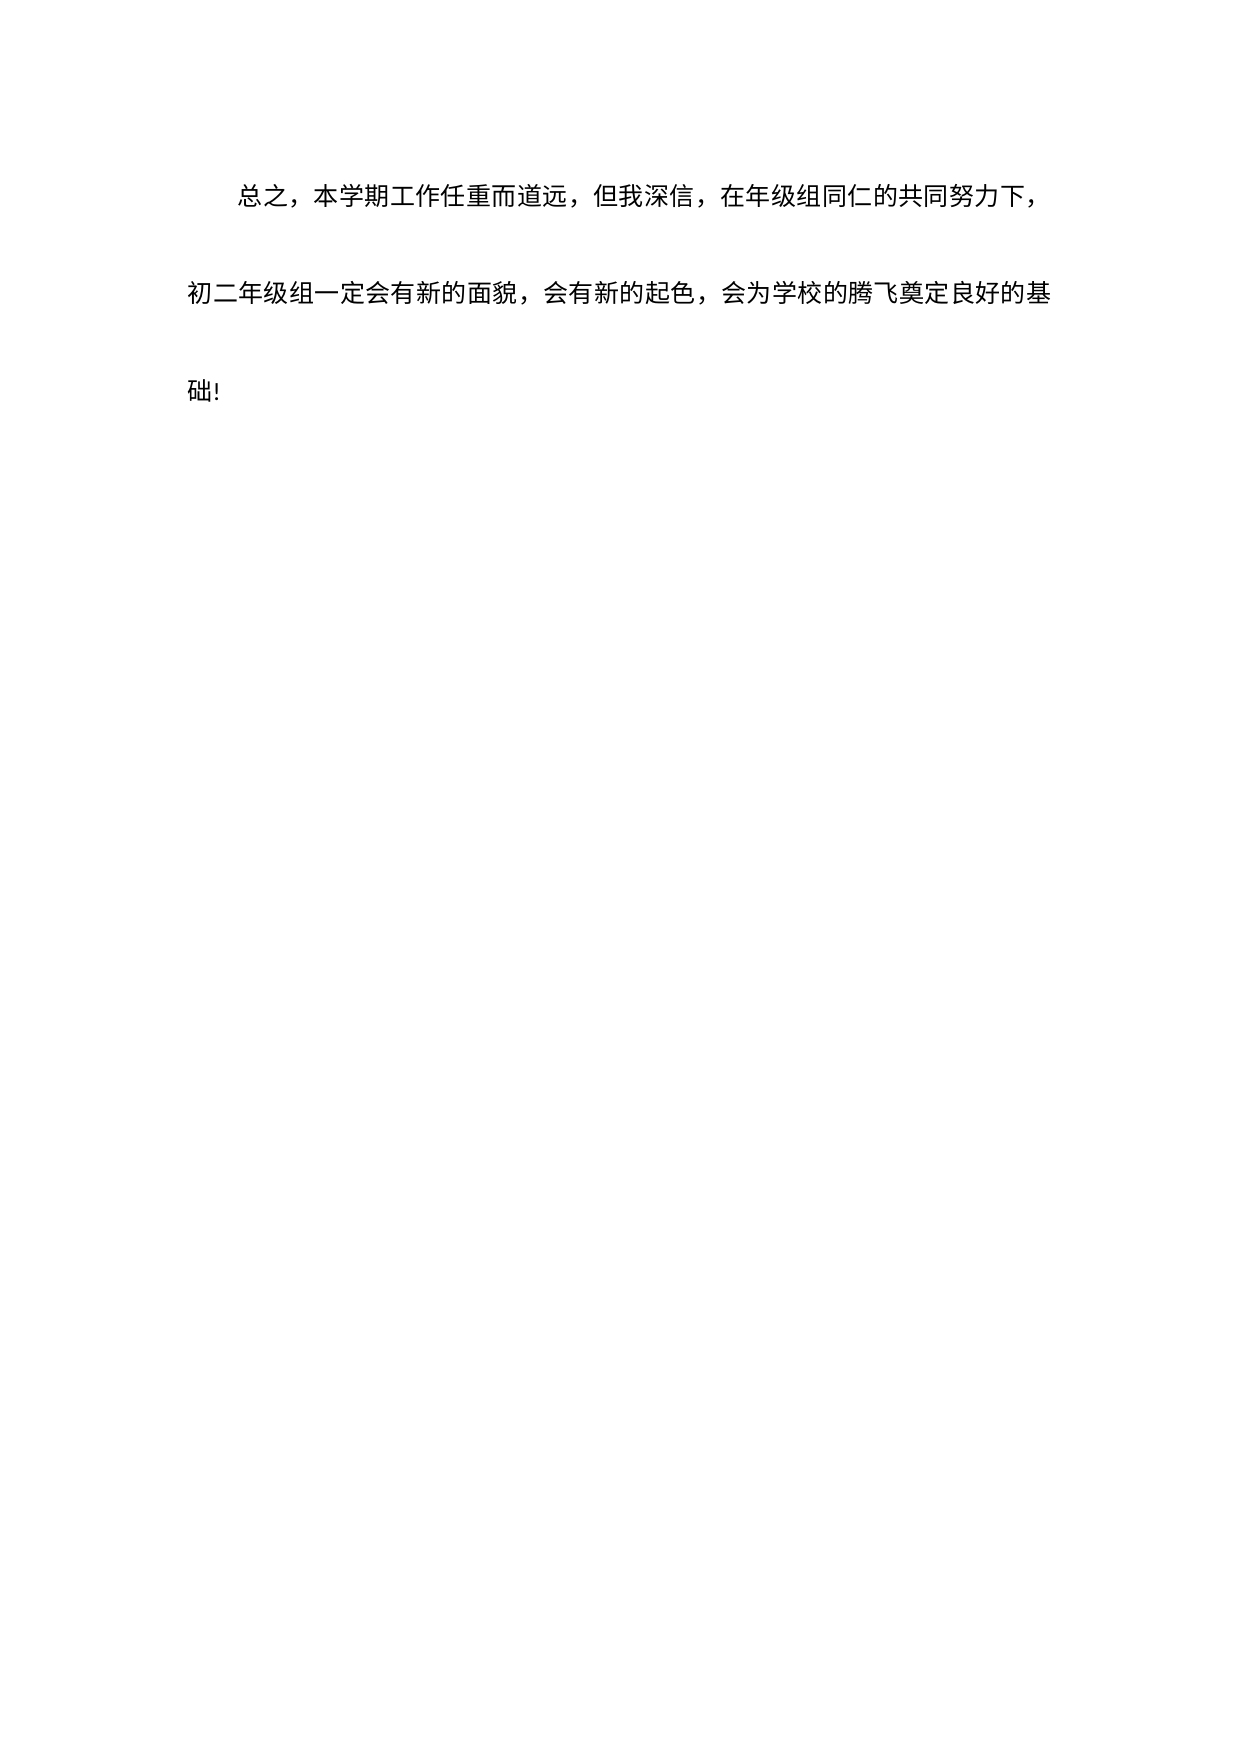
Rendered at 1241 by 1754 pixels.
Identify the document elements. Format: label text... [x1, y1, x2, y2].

text 总之，本学期工作任重而道远，但我深信，在年级组同仁的共同努力下，初二年级组一定会有新的面貌，会有新的起色，会为学校的腾飞奠定良好的基础! [187, 162, 1053, 422]
